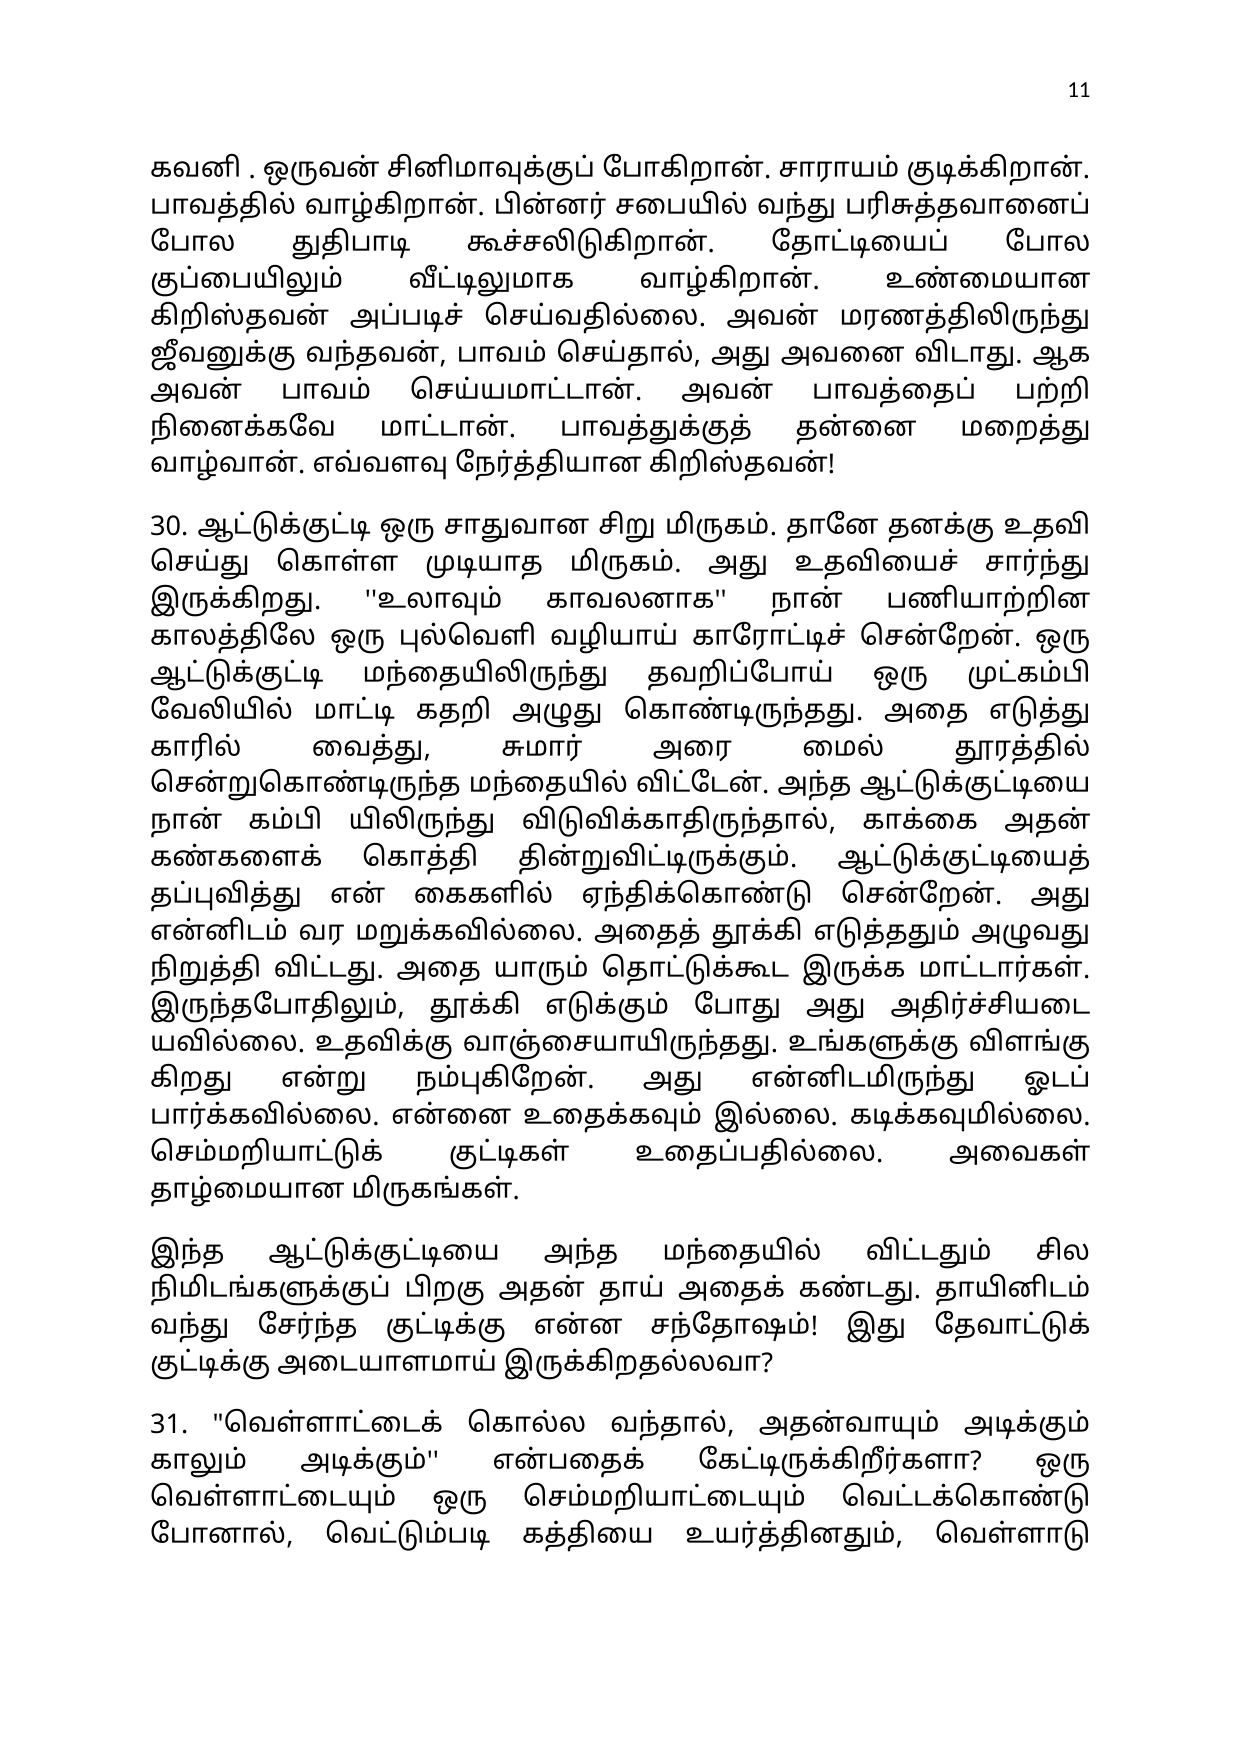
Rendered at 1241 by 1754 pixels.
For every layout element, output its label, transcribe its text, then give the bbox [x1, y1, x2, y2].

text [150, 1405, 1090, 1552]
text 30. ஆட்டுக்குட்டி ஒரு சாதுவான சிறு மிருகம். தானே தனக்கு உதவி செய்து கொள்ள முடியாத மிருகம். அது உதவியைச் சார்ந்து இருக்கிறது. ''உலாவும் காவலனாக'' நான் பணியாற்றின காலத்திலே ஒரு புல்வெளி வழியாய் காரோட்டிச் சென்றேன். ஒரு ஆட்டுக்குட்டி மந்தையிலிருந்து தவறிப்போய் ஒரு முட்கம்பி வேலியில் மாட்டி கதறி அழுது கொண்டிருந்தது. அதை எடுத்து காரில் வைத்து, சுமார் அரை மைல் தூரத்தில் சென்றுகொண்டிருந்த மந்தையில் விட்டேன். அந்த ஆட்டுக்குட்டியை நான் கம்பி யிலிருந்து விடுவிக்காதிருந்தால், காக்கை அதன் கண்களைக் கொத்தி தின்றுவிட்டிருக்கும். ஆட்டுக்குட்டியைத் தப்புவித்து என் கைகளில் ஏந்திக்கொண்டு சென்றேன். அது என்னிடம் வர மறுக்கவில்லை. அதைத் தூக்கி எடுத்ததும் அழுவது நிறுத்தி விட்டது. அதை யாரும் தொட்டுக்கூட இருக்க மாட்டார்கள். இருந்தபோதிலும், தூக்கி எடுக்கும் போது அது அதிர்ச்சியடை யவில்லை. உதவிக்கு வாஞ்சையாயிருந்தது. உங்களுக்கு விளங்கு கிறது என்று நம்புகிறேன். அது என்னிடமிருந்து ஓடப் பார்க்கவில்லை. என்னை உதைக்கவும் இல்லை. கடிக்கவுமில்லை. செம்மறியாட்டுக் குட்டிகள் உதைப்பதில்லை. அவைகள் தாழ்மையான மிருகங்கள். [150, 507, 1090, 1207]
text கவனி . ஒருவன் சினிமாவுக்குப் போகிறான். சாராயம் குடிக்கிறான். பாவத்தில் வாழ்கிறான். பின்னர் சபையில் வந்து பரிசுத்தவானைப் போல துதிபாடி கூச்சலிடுகிறான். தோட்டியைப் போல குப்பையிலும் வீட்டிலுமாக வாழ்கிறான். உண்மையான கிறிஸ்தவன் அப்படிச் செய்வதில்லை. அவன் மரணத்திலிருந்து ஜீவனுக்கு வந்தவன், பாவம் செய்தால், அது அவனை விடாது. ஆக அவன் பாவம் செய்யமாட்டான். அவன் பாவத்தைப் பற்றி நினைக்கவே மாட்டான். பாவத்துக்குத் தன்னை மறைத்து வாழ்வான். எவ்வளவு நேர்த்தியான கிறிஸ்தவன்! [150, 150, 1090, 482]
text இந்த ஆட்டுக்குட்டியை அந்த மந்தையில் விட்டதும் சில நிமிடங்களுக்குப் பிறகு அதன் தாய் அதைக் கண்டது. தாயினிடம் வந்து சேர்ந்த குட்டிக்கு என்ன சந்தோஷம்! இது தேவாட்டுக் குட்டிக்கு அடையாளமாய் இருக்கிறதல்லவா? [150, 1232, 1090, 1380]
